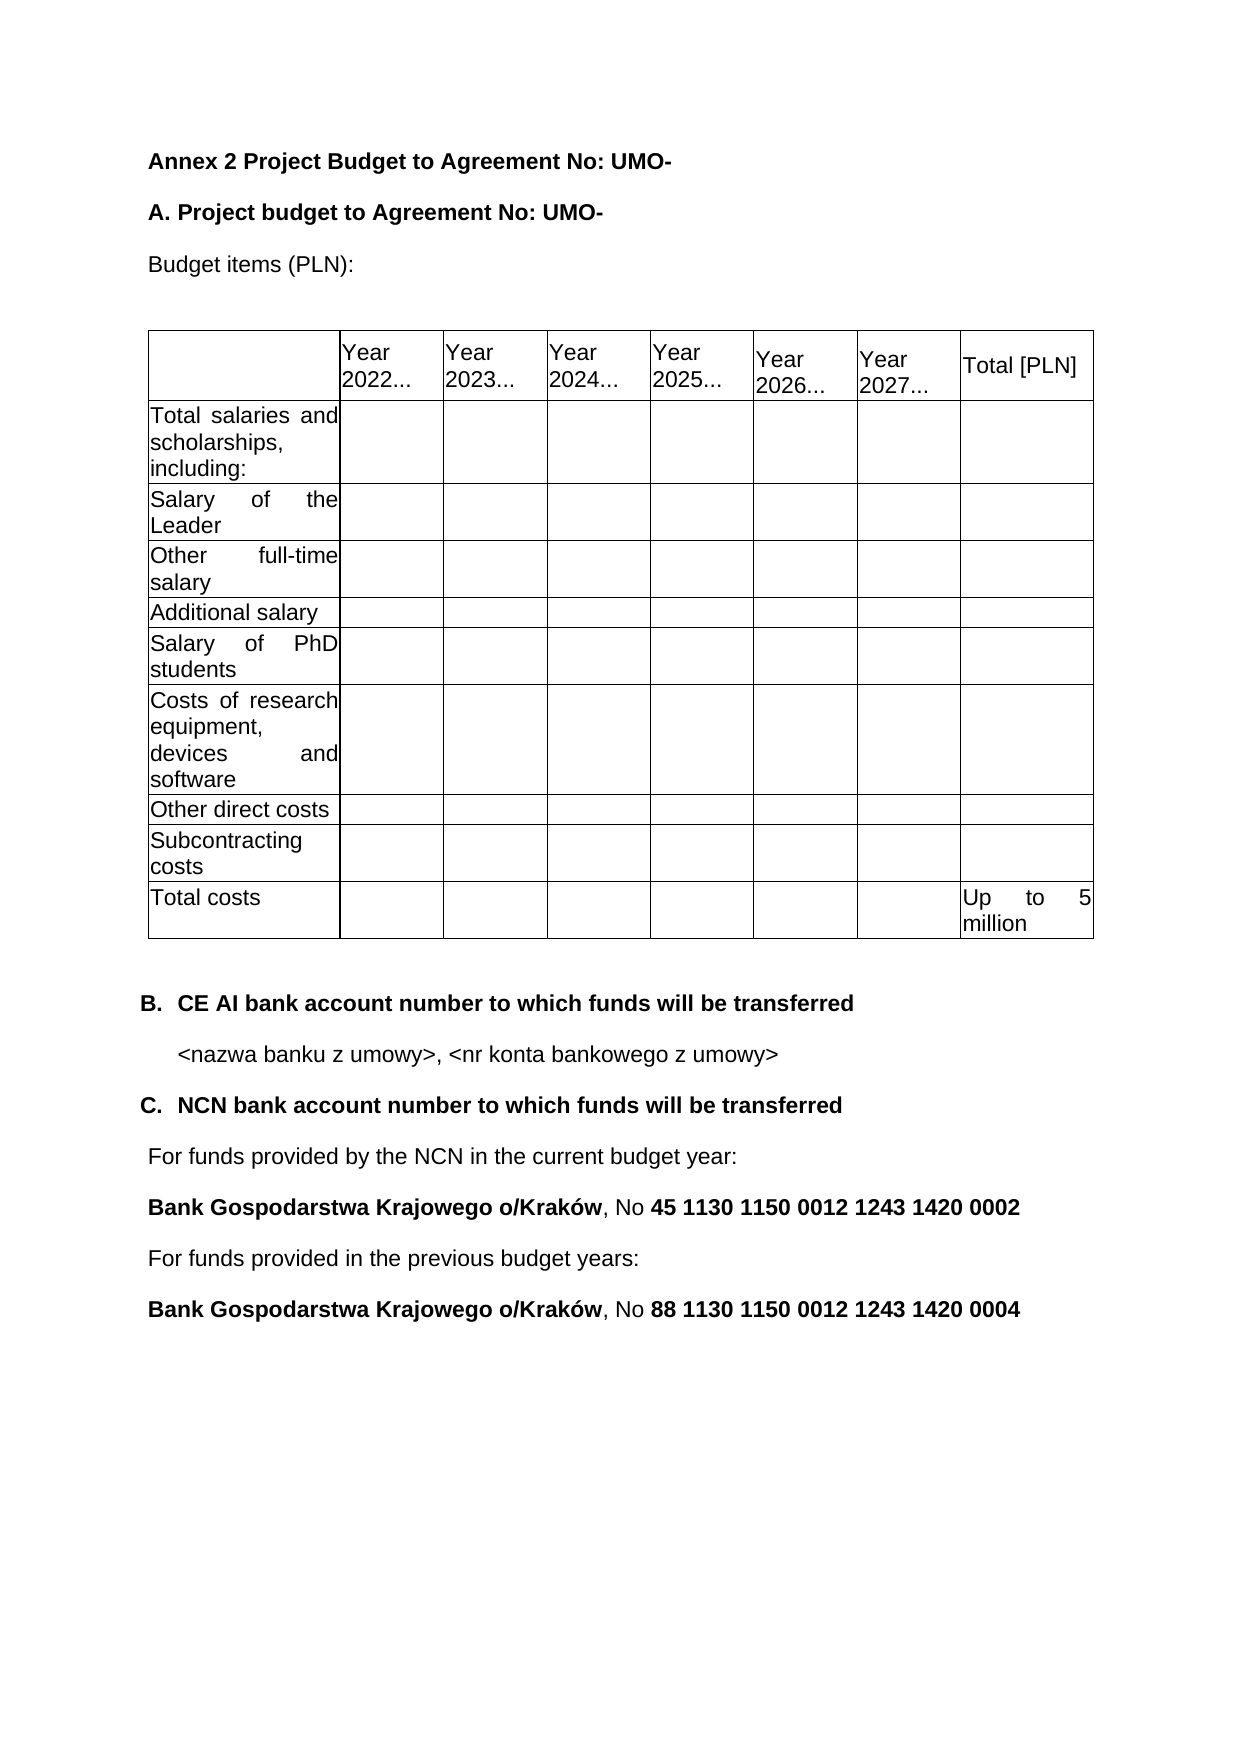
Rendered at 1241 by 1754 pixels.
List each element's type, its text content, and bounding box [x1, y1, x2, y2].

table_cell [651, 825, 753, 881]
table_cell [961, 598, 1093, 627]
text Annex 2 Project Budget to Agreement No: UMO- [148, 148, 1093, 174]
table_cell [548, 598, 650, 627]
table_cell Subcontracting costs [149, 825, 339, 881]
table_cell [548, 401, 650, 483]
table_cell [341, 795, 443, 824]
table_cell Salary of the Leader [149, 484, 339, 540]
table_cell [444, 795, 547, 824]
table_header Total [PLN] [961, 331, 1093, 400]
table_cell Total costs [149, 882, 339, 938]
table_cell [444, 401, 547, 483]
table_cell [858, 882, 960, 938]
table_cell [961, 484, 1093, 540]
table_cell [548, 685, 650, 794]
table_cell [651, 795, 753, 824]
table_cell [444, 598, 547, 627]
table_cell [548, 882, 650, 938]
table_cell [858, 685, 960, 794]
table_cell [754, 685, 857, 794]
table_header Year 2027... [858, 331, 960, 400]
table_cell [341, 825, 443, 881]
list CE AI bank account number to which funds will be transferred [140, 990, 1093, 1016]
table_cell [754, 795, 857, 824]
list NCN bank account number to which funds will be transferred [140, 1092, 1093, 1118]
text Bank Gospodarstwa Krajowego o/Kraków, No 88 1130 1150 0012 1243 1420 0004 [148, 1296, 1093, 1323]
table_cell [444, 685, 547, 794]
table_cell [651, 484, 753, 540]
table_cell [858, 598, 960, 627]
table_cell Other full-time salary [149, 541, 339, 597]
table_cell Total salaries and scholarships, including: [149, 401, 339, 483]
table_cell [341, 882, 443, 938]
table_cell Salary of PhD students [149, 628, 339, 684]
list Project budget to Agreement No: UMO- [148, 199, 1093, 225]
table_cell [754, 825, 857, 881]
table_cell [341, 598, 443, 627]
table_cell [341, 628, 443, 684]
table_cell [858, 628, 960, 684]
table_cell [858, 541, 960, 597]
table_cell [444, 882, 547, 938]
table_cell [341, 484, 443, 540]
table_cell [961, 795, 1093, 824]
text For funds provided by the NCN in the current budget year: [148, 1143, 1093, 1169]
table_cell [754, 541, 857, 597]
table_cell Additional salary [149, 598, 339, 627]
table_cell Other direct costs [149, 795, 339, 824]
table_cell [858, 825, 960, 881]
table_cell [444, 541, 547, 597]
table_cell [961, 825, 1093, 881]
table_header Year 2023... [444, 331, 547, 400]
text For funds provided in the previous budget years: [148, 1245, 1093, 1272]
text <nazwa banku z umowy>, <nr konta bankowego z umowy> [177, 1041, 1093, 1067]
table_cell [961, 401, 1093, 483]
table_cell [651, 882, 753, 938]
table_header [149, 331, 339, 400]
table_cell Up to 5 million [961, 882, 1093, 938]
table_cell [858, 401, 960, 483]
table_cell [548, 825, 650, 881]
table_cell [754, 598, 857, 627]
table_header Year 2026... [754, 331, 857, 400]
table_cell [754, 882, 857, 938]
table_cell [444, 628, 547, 684]
table_cell [651, 598, 753, 627]
table_header Year 2024... [548, 331, 650, 400]
table_cell [341, 685, 443, 794]
table_cell [858, 795, 960, 824]
table_header Year 2025... [651, 331, 753, 400]
table_cell [754, 628, 857, 684]
table_cell [444, 825, 547, 881]
table_cell [341, 401, 443, 483]
table_cell [651, 628, 753, 684]
table_cell [858, 484, 960, 540]
table_cell [341, 541, 443, 597]
table_cell [961, 628, 1093, 684]
text Bank Gospodarstwa Krajowego o/Kraków, No 45 1130 1150 0012 1243 1420 0002 [148, 1194, 1093, 1221]
table_cell [548, 628, 650, 684]
table_cell [548, 484, 650, 540]
table_cell [651, 401, 753, 483]
table_cell [548, 541, 650, 597]
table_cell [754, 484, 857, 540]
table_cell [444, 484, 547, 540]
table_cell [651, 541, 753, 597]
table_cell [548, 795, 650, 824]
table_cell [651, 685, 753, 794]
table_cell [961, 541, 1093, 597]
table_cell [754, 401, 857, 483]
table_cell [961, 685, 1093, 794]
table_cell Costs of research equipment, devices and software [149, 685, 339, 794]
text Budget items (PLN): [148, 251, 1093, 278]
table_header Year 2022... [341, 331, 443, 400]
